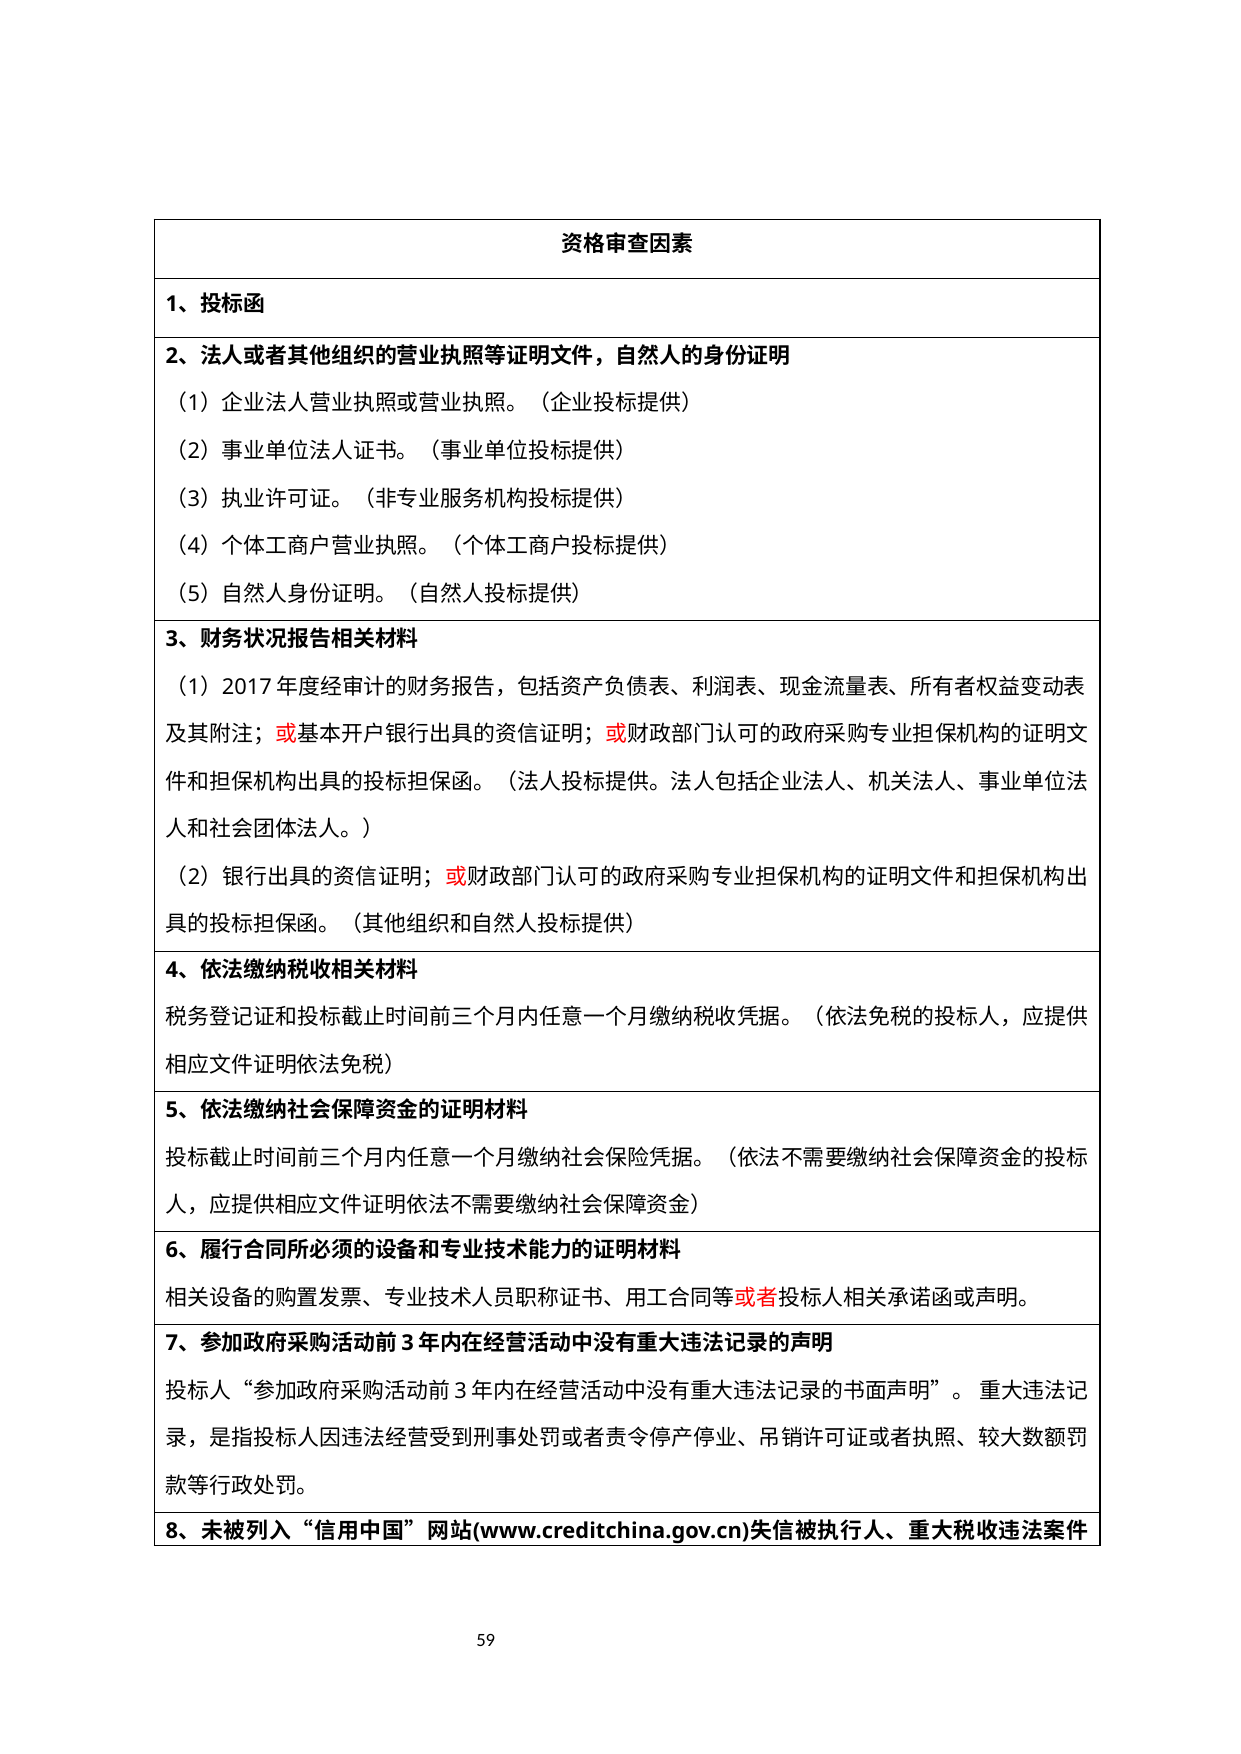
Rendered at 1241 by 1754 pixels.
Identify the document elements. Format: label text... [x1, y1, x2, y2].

table_cell 2、法人或者其他组织的营业执照等证明文件，自然人的身份证明 （1）企业法人营业执照或营业执照。（企业投标提供） （2）事业单位法人证书。（事业单位投标提供） （3）执业许可证。（非专业服务机构投标提供） （4）个体工商户营业执照。（个体工商户投标提供） （5）自然人身份证明。（自然人投标提供） [155, 338, 1099, 620]
table_cell 1、投标函 [155, 279, 1099, 337]
table_cell 7、参加政府采购活动前3年内在经营活动中没有重大违法记录的声明 投标人“参加政府采购活动前3年内在经营活动中没有重大违法记录的书面声明”。 重大违法记录，是指投标人因违法经营受到刑事处罚或者责令停产停业、吊销许可证或者执照、较大数额罚款等行政处罚。 [155, 1325, 1099, 1512]
table_header 资格审查因素 [155, 220, 1099, 278]
table_cell 4、依法缴纳税收相关材料 税务登记证和投标截止时间前三个月内任意一个月缴纳税收凭据。（依法免税的投标人，应提供相应文件证明依法免税） [155, 952, 1099, 1091]
table_cell 3、财务状况报告相关材料 （1）2017年度经审计的财务报告，包括资产负债表、利润表、现金流量表、所有者权益变动表及其附注；或基本开户银行出具的资信证明；或财政部门认可的政府采购专业担保机构的证明文件和担保机构出具的投标担保函。（法人投标提供。法人包括企业法人、机关法人、事业单位法人和社会团体法人。） （2）银行出具的资信证明；或财政部门认可的政府采购专业担保机构的证明文件和担保机构出具的投标担保函。（其他组织和自然人投标提供） [155, 621, 1099, 951]
table_cell 6、履行合同所必须的设备和专业技术能力的证明材料 相关设备的购置发票、专业技术人员职称证书、用工合同等或者投标人相关承诺函或声明。 [155, 1232, 1099, 1324]
table_cell 5、依法缴纳社会保障资金的证明材料 投标截止时间前三个月内任意一个月缴纳社会保险凭据。（依法不需要缴纳社会保障资金的投标人，应提供相应文件证明依法不需要缴纳社会保障资金） [155, 1092, 1099, 1231]
